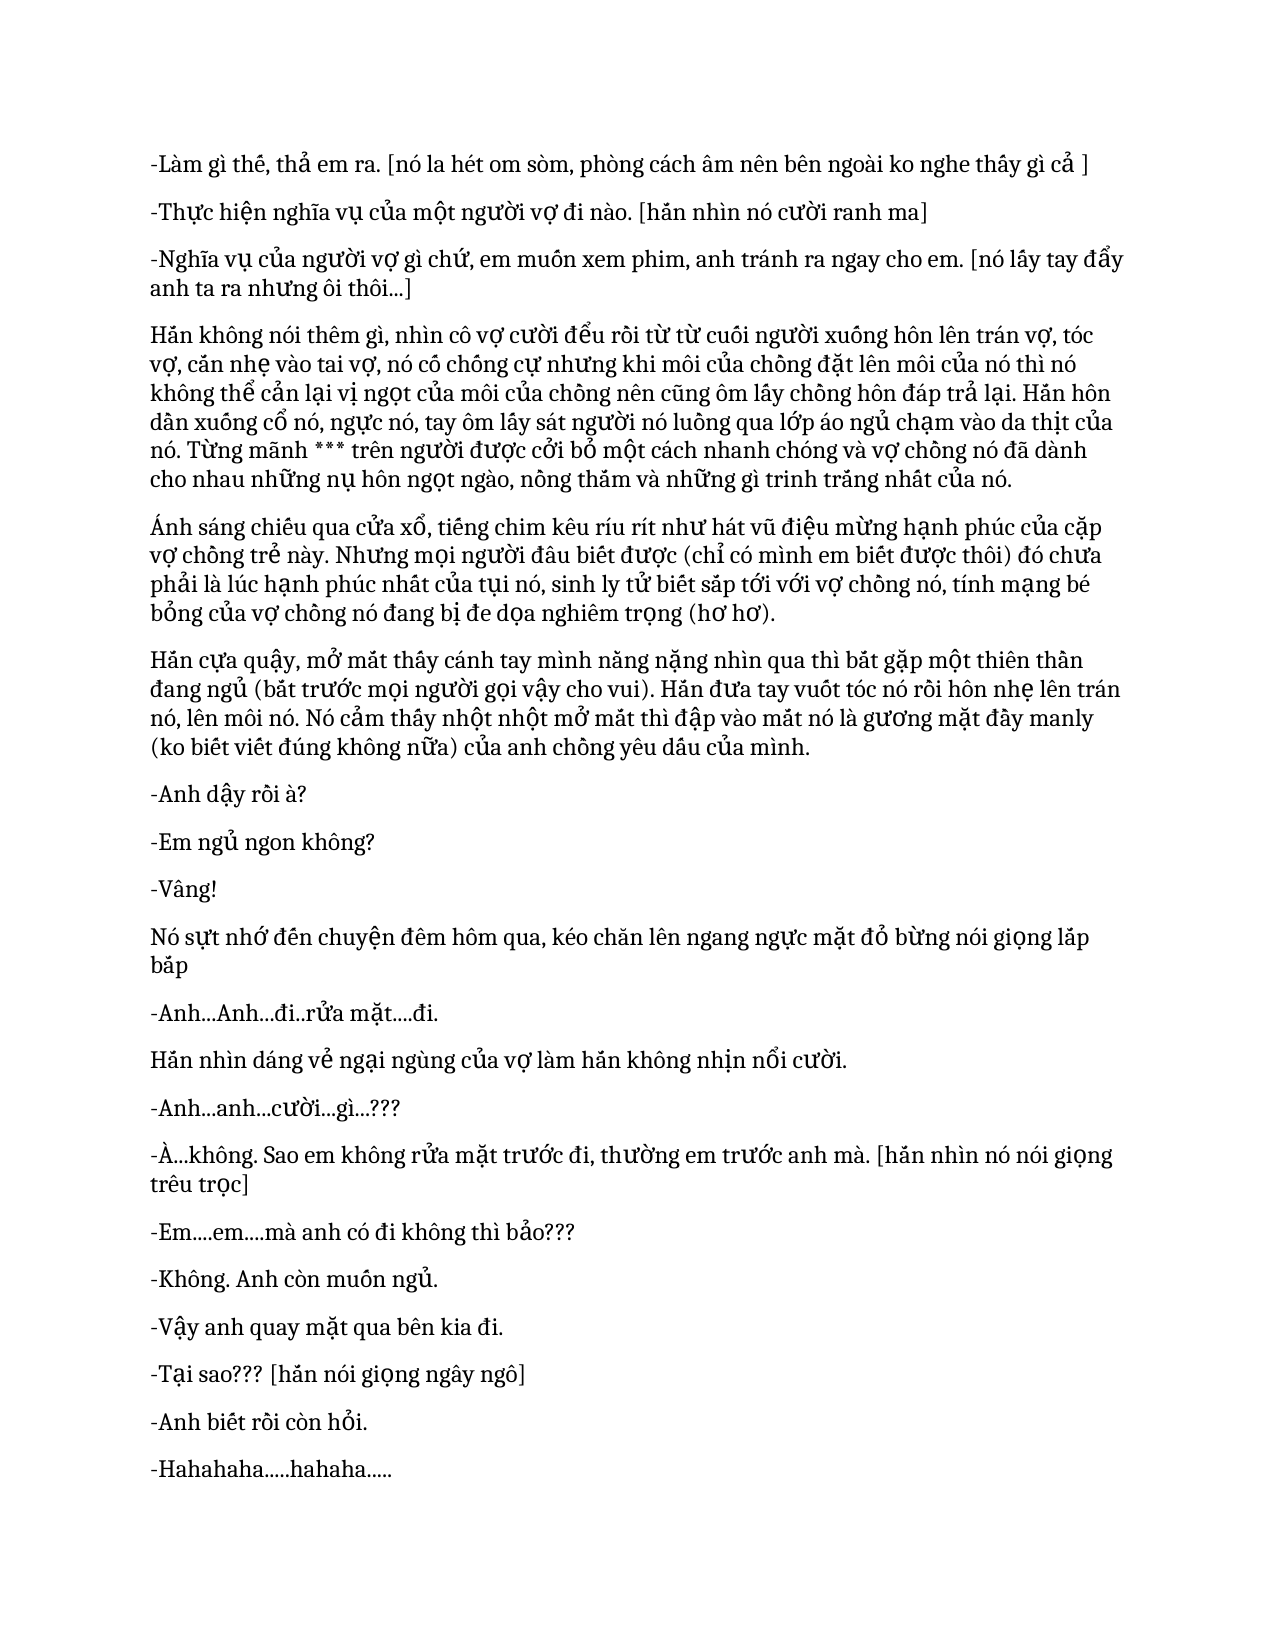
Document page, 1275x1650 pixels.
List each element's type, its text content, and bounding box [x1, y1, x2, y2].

text Hắn cựa quậy, mở mắt thấy cánh tay mình nằng nặng nhìn qua thì bắt gặp một thiên thần đang ngủ (bắt trước mọi người gọi vậy cho vui). Hắn đưa tay vuốt tóc nó rồi hôn nhẹ lên trán nó, lên môi nó. Nó cảm thấy nhột nhột mở mắt thì đập vào mắt nó là gương mặt đầy manly (ko biết viết đúng không nữa) của anh chồng yêu dấu của mình. [150, 646, 1125, 761]
text -Anh...anh...cười...gì...??? [150, 1094, 1125, 1122]
text -Tại sao??? [hắn nói giọng ngây ngô] [150, 1360, 1125, 1389]
text Hắn không nói thêm gì, nhìn cô vợ cười đểu rồi từ từ cuối người xuống hôn lên trán vợ, tóc vợ, cắn nhẹ vào tai vợ, nó cố chống cự nhưng khi môi của chồng đặt lên môi của nó thì nó không thể cản lại vị ngọt của môi của chồng nên cũng ôm lấy chồng hôn đáp trả lại. Hắn hôn dần xuống cổ nó, ngực nó, tay ôm lấy sát người nó luồng qua lớp áo ngủ chạm vào da thịt của nó. Từng mãnh *** trên người được cởi bỏ một cách nhanh chóng và vợ chồng nó đã dành cho nhau những nụ hôn ngọt ngào, nồng thắm và những gì trinh trắng nhất của nó. [150, 321, 1125, 494]
text -Thực hiện nghĩa vụ của một người vợ đi nào. [hắn nhìn nó cười ranh ma] [150, 197, 1125, 226]
text -Không. Anh còn muốn ngủ. [150, 1265, 1125, 1294]
text -Em ngủ ngon không? [150, 827, 1125, 856]
text Hắn nhìn dáng vẻ ngại ngùng của vợ làm hắn không nhịn nổi cười. [150, 1046, 1125, 1075]
text -Nghĩa vụ của người vợ gì chứ, em muốn xem phim, anh tránh ra ngay cho em. [nó lấy tay đẩy anh ta ra nhưng ôi thôi...] [150, 245, 1125, 302]
text -À...không. Sao em không rửa mặt trước đi, thường em trước anh mà. [hắn nhìn nó nói giọng trêu trọc] [150, 1141, 1125, 1199]
text -Anh biết rồi còn hỏi. [150, 1407, 1125, 1436]
text -Anh...Anh...đi..rửa mặt....đi. [150, 999, 1125, 1027]
text -Hahahaha.....hahaha..... [150, 1455, 1125, 1484]
text Ánh sáng chiếu qua cửa xổ, tiếng chim kêu ríu rít như hát vũ điệu mừng hạnh phúc của cặp vợ chồng trẻ này. Nhưng mọi người đâu biết được (chỉ có mình em biết được thôi) đó chưa phải là lúc hạnh phúc nhất của tụi nó, sinh ly tử biết sắp tới với vợ chồng nó, tính mạng bé bỏng của vợ chồng nó đang bị đe dọa nghiêm trọng (hơ hơ). [150, 512, 1125, 627]
text Nó sựt nhớ đến chuyện đêm hôm qua, kéo chăn lên ngang ngực mặt đỏ bừng nói giọng lắp bắp [150, 922, 1125, 980]
text -Vậy anh quay mặt qua bên kia đi. [150, 1312, 1125, 1341]
text -Vâng! [150, 875, 1125, 904]
text -Làm gì thế, thả em ra. [nó la hét om sòm, phòng cách âm nên bên ngoài ko nghe thấy gì cả ] [150, 150, 1125, 179]
text -Anh dậy rồi à? [150, 780, 1125, 809]
text -Em....em....mà anh có đi không thì bảo??? [150, 1217, 1125, 1246]
